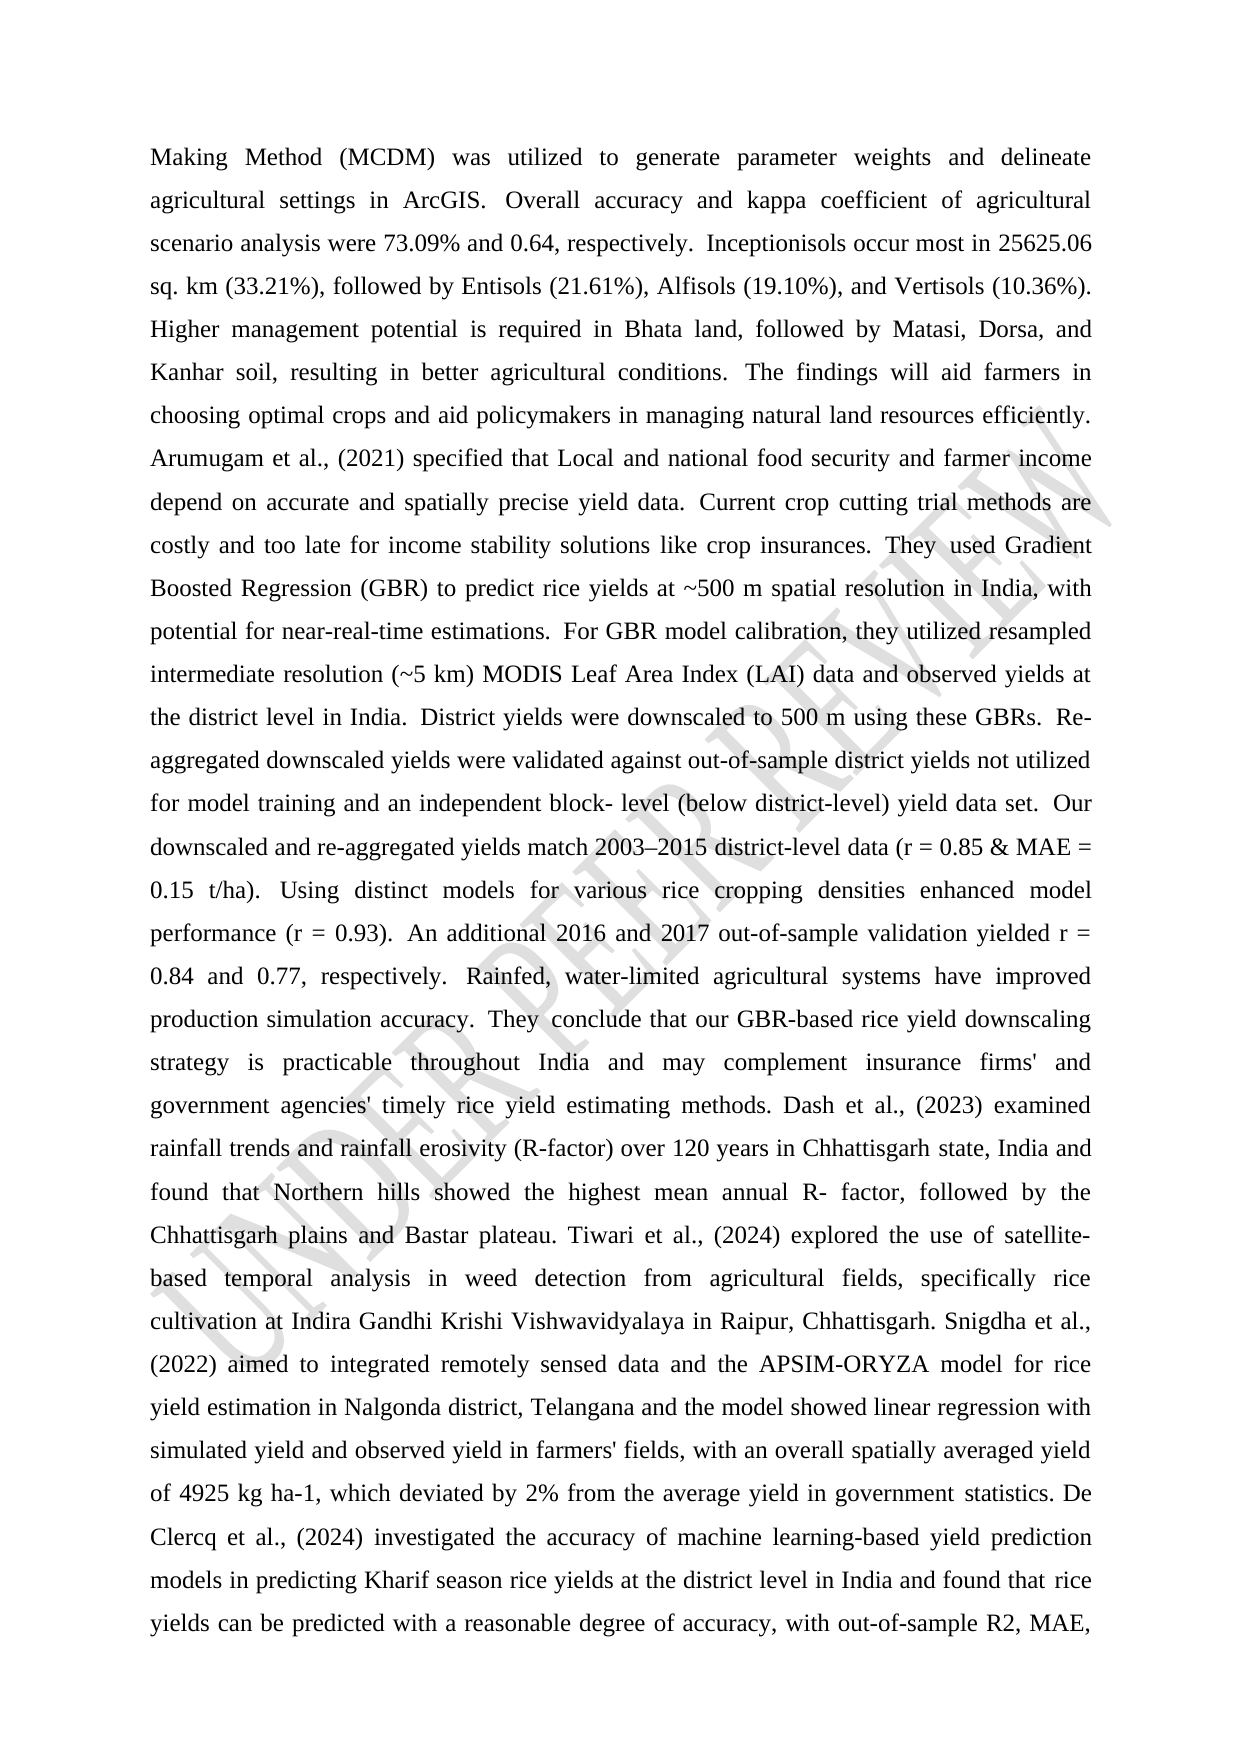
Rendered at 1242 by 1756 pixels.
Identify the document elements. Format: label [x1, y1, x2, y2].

text [150, 142, 1092, 1637]
